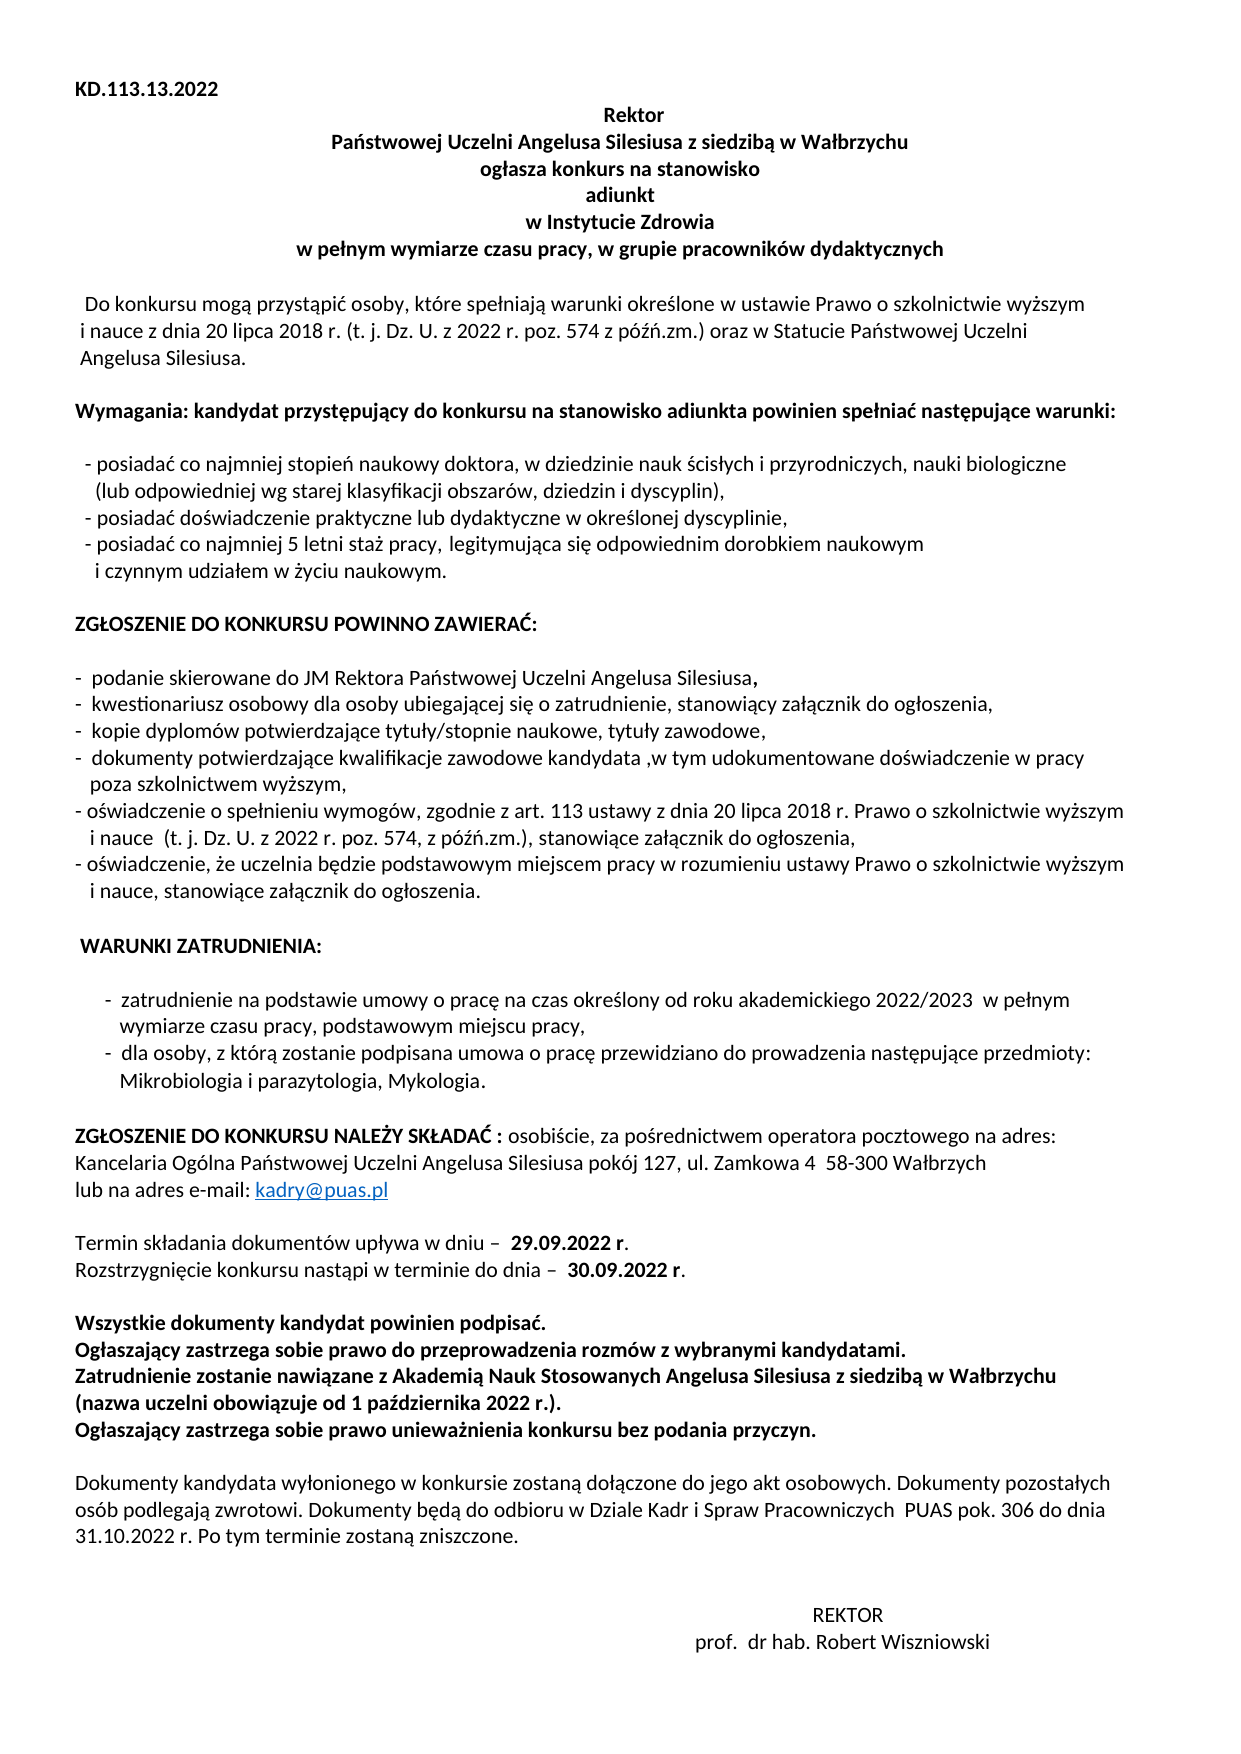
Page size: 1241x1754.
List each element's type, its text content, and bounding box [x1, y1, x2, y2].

text REKTOR [739, 1601, 1165, 1628]
text Angelusa Silesiusa. [75, 344, 1165, 370]
text KD.113.13.2022 [75, 75, 1165, 102]
text 31.10.2022 r. Po tym terminie zostaną zniszczone. [75, 1523, 1165, 1549]
text w Instytucie Zdrowia [75, 208, 1165, 235]
text - dla osoby, z którą zostanie podpisana umowa o pracę przewidziano do prowadzenia następujące przedmioty: [104, 1039, 1165, 1066]
text i nauce, stanowiące załącznik do ogłoszenia. [75, 877, 1165, 904]
text - kwestionariusz osobowy dla osoby ubiegającej się o zatrudnienie, stanowiący załącznik do ogłoszenia, - kopie dyplomów potwierdzające tytuły/stopnie naukowe, tytuły zawodowe, [75, 690, 1165, 744]
text - podanie skierowane do JM Rektora Państwowej Uczelni Angelusa Silesiusa, [75, 664, 1165, 690]
text - dokumenty potwierdzające kwalifikacje zawodowe kandydata ,w tym udokumentowane doświadczenie w pracy [75, 744, 1165, 770]
text Termin składania dokumentów upływa w dniu – 29.09.2022 r. [75, 1229, 1165, 1256]
text w pełnym wymiarze czasu pracy, w grupie pracowników dydaktycznych [75, 235, 1165, 290]
text ZGŁOSZENIE DO KONKURSU POWINNO ZAWIERAĆ: [75, 610, 1165, 637]
text ZGŁOSZENIE DO KONKURSU NALEŻY SKŁADAĆ : osobiście, za pośrednictwem operatora pocztowego na adres: [75, 1123, 1165, 1149]
text adiunkt [75, 182, 1165, 208]
text wymiarze czasu pracy, podstawowym miejscu pracy, [104, 1012, 1165, 1039]
text Do konkursu mogą przystąpić osoby, które spełniają warunki określone w ustawie Prawo o szkolnictwie wyższym [75, 290, 1165, 317]
text - oświadczenie, że uczelnia będzie podstawowym miejscem pracy w rozumieniu ustawy Prawo o szkolnictwie wyższym [75, 850, 1165, 877]
text Mikrobiologia i parazytologia, Mykologia. [75, 1066, 1165, 1094]
text ogłasza konkurs na stanowisko [75, 155, 1165, 182]
text - posiadać doświadczenie praktyczne lub dydaktyczne w określonej dyscyplinie, [75, 504, 1165, 530]
text osób podlegają zwrotowi. Dokumenty będą do odbioru w Dziale Kadr i Spraw Pracowniczych PUAS pok. 306 do dnia [75, 1496, 1165, 1523]
text poza szkolnictwem wyższym, [75, 770, 1165, 797]
text Wymagania: kandydat przystępujący do konkursu na stanowisko adiunkta powinien spełniać następujące warunki: [75, 397, 1165, 424]
text Państwowej Uczelni Angelusa Silesiusa z siedzibą w Wałbrzychu [75, 128, 1165, 155]
text prof. dr hab. Robert Wiszniowski [591, 1628, 1165, 1655]
text Dokumenty kandydata wyłonionego w konkursie zostaną dołączone do jego akt osobowych. Dokumenty pozostałych [75, 1469, 1165, 1496]
text - zatrudnienie na podstawie umowy o pracę na czas określony od roku akademickiego 2022/2023 w pełnym [104, 986, 1165, 1012]
text - posiadać co najmniej 5 letni staż pracy, legitymująca się odpowiednim dorobkiem naukowym [75, 530, 1165, 557]
text i czynnym udziałem w życiu naukowym. [75, 557, 1165, 584]
text i nauce (t. j. Dz. U. z 2022 r. poz. 574, z późń.zm.), stanowiące załącznik do ogłoszenia, [75, 824, 1165, 850]
text lub na adres e-mail: kadry@puas.pl [75, 1176, 1165, 1203]
text Rozstrzygnięcie konkursu nastąpi w terminie do dnia – 30.09.2022 r. [75, 1256, 1165, 1283]
text Ogłaszający zastrzega sobie prawo unieważnienia konkursu bez podania przyczyn. [75, 1416, 1165, 1443]
text - oświadczenie o spełnieniu wymogów, zgodnie z art. 113 ustawy z dnia 20 lipca 2018 r. Prawo o szkolnictwie wyższym [75, 797, 1165, 824]
text Zatrudnienie zostanie nawiązane z Akademią Nauk Stosowanych Angelusa Silesiusa z siedzibą w Wałbrzychu [75, 1363, 1165, 1389]
text (nazwa uczelni obowiązuje od 1 października 2022 r.). [75, 1389, 1165, 1416]
text Wszystkie dokumenty kandydat powinien podpisać. [75, 1309, 1165, 1336]
text Ogłaszający zastrzega sobie prawo do przeprowadzenia rozmów z wybranymi kandydatami. [75, 1336, 1165, 1363]
text Rektor [75, 102, 1165, 128]
text i nauce z dnia 20 lipca 2018 r. (t. j. Dz. U. z 2022 r. poz. 574 z późń.zm.) oraz w Statucie Państwowej Uczelni [75, 317, 1165, 344]
text WARUNKI ZATRUDNIENIA: [75, 932, 1165, 959]
text - posiadać co najmniej stopień naukowy doktora, w dziedzinie nauk ścisłych i przyrodniczych, nauki biologiczne [75, 450, 1165, 477]
text Kancelaria Ogólna Państwowej Uczelni Angelusa Silesiusa pokój 127, ul. Zamkowa 4 58-300 Wałbrzych [75, 1149, 1165, 1176]
text (lub odpowiedniej wg starej klasyfikacji obszarów, dziedzin i dyscyplin), [75, 477, 1165, 504]
